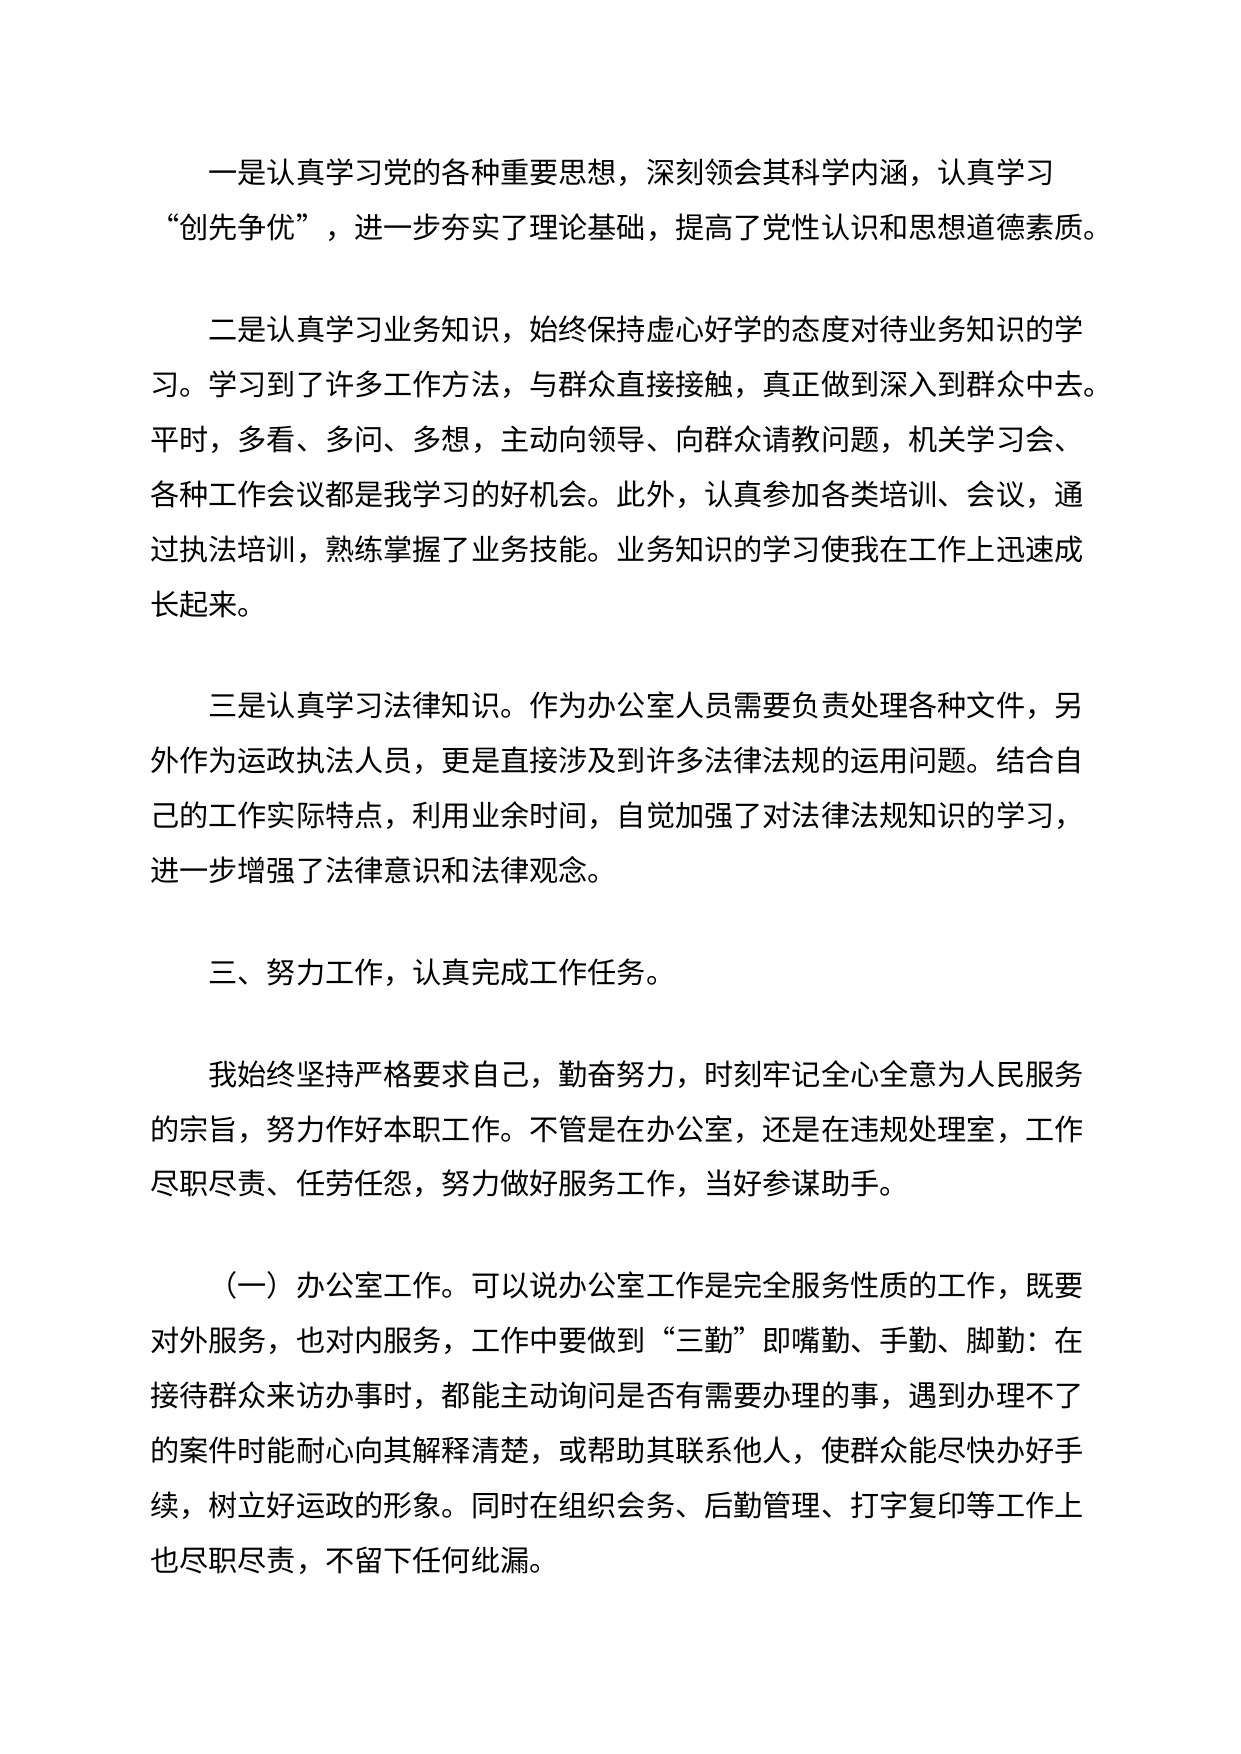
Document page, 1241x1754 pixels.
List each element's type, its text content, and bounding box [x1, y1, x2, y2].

text 三、努力工作，认真完成工作任务。 [150, 949, 1090, 992]
text 三是认真学习法律知识。作为办公室人员需要负责处理各种文件，另外作为运政执法人员，更是直接涉及到许多法律法规的运用问题。结合自己的工作实际特点，利用业余时间，自觉加强了对法律法规知识的学习，进一步增强了法律意识和法律观念。 [150, 683, 1090, 890]
text 一是认真学习党的各种重要思想，深刻领会其科学内涵，认真学习“创先争优”，进一步夯实了理论基础，提高了党性认识和思想道德素质。 [150, 150, 1090, 247]
text 二是认真学习业务知识，始终保持虚心好学的态度对待业务知识的学习。学习到了许多工作方法，与群众直接接触，真正做到深入到群众中去。平时，多看、多问、多想，主动向领导、向群众请教问题，机关学习会、各种工作会议都是我学习的好机会。此外，认真参加各类培训、会议，通过执法培训，熟练掌握了业务技能。业务知识的学习使我在工作上迅速成长起来。 [150, 307, 1090, 623]
text （一）办公室工作。可以说办公室工作是完全服务性质的工作，既要对外服务，也对内服务，工作中要做到“三勤”即嘴勤、手勤、脚勤：在接待群众来访办事时，都能主动询问是否有需要办理的事，遇到办理不了的案件时能耐心向其解释清楚，或帮助其联系他人，使群众能尽快办好手续，树立好运政的形象。同时在组织会务、后勤管理、打字复印等工作上也尽职尽责，不留下任何纰漏。 [150, 1263, 1090, 1579]
text 我始终坚持严格要求自己，勤奋努力，时刻牢记全心全意为人民服务的宗旨，努力作好本职工作。不管是在办公室，还是在违规处理室，工作尽职尽责、任劳任怨，努力做好服务工作，当好参谋助手。 [150, 1051, 1090, 1203]
